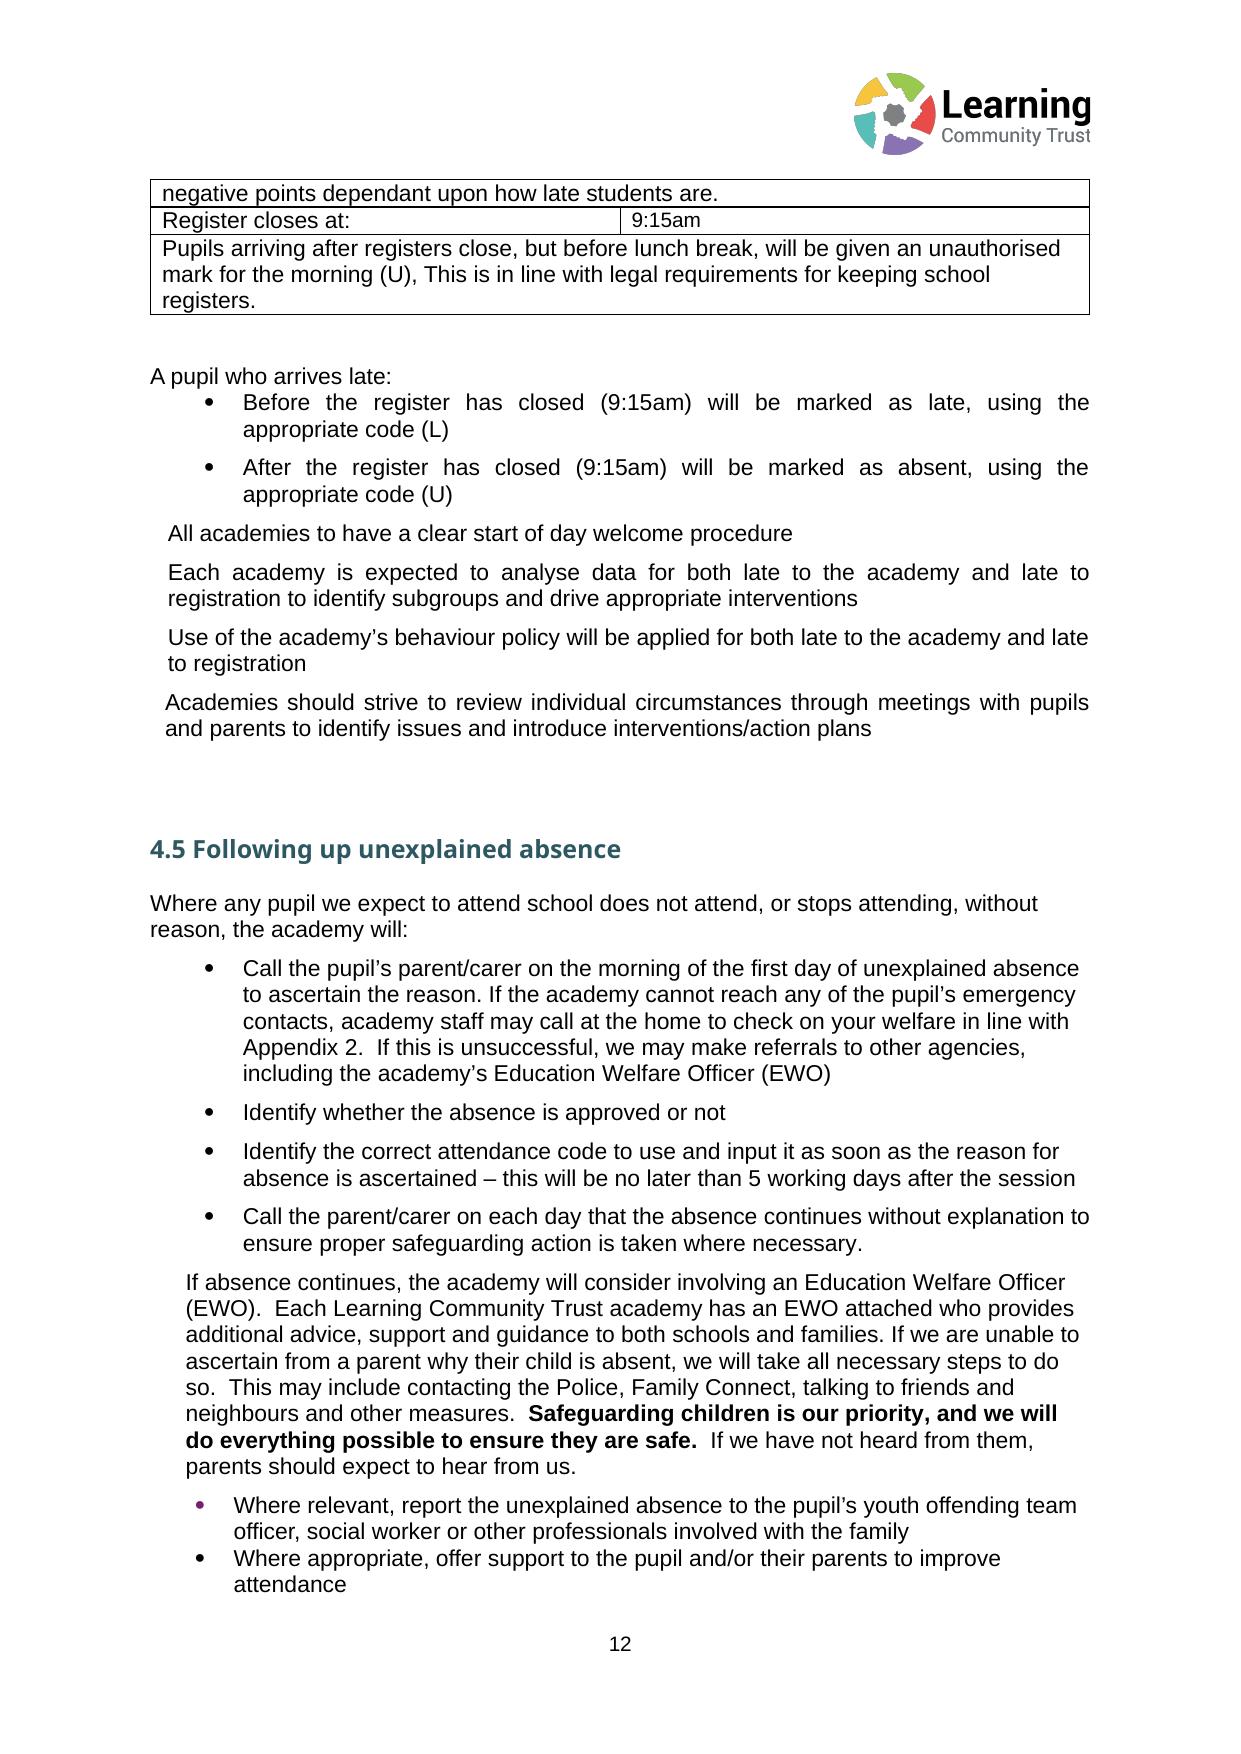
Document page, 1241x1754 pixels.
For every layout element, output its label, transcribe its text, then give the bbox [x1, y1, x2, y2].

text A pupil who arrives late: [150, 363, 1090, 389]
list Academies should strive to review individual circumstances through meetings with pupils and parents to identify issues and introduce interventions/action plans [165, 689, 1090, 742]
list Before the register has closed (9:15am) will be marked as late, using the appropriate code (L) [205, 389, 1090, 442]
list Identify the correct attendance code to use and input it as soon as the reason for absence is ascertained – this will be no later than 5 working days after the session [205, 1138, 1090, 1191]
list Where appropriate, offer support to the pupil and/or their parents to improve attendance [196, 1544, 1090, 1597]
subtitle 4.5 Following up unexplained absence [150, 832, 1090, 866]
list Call the parent/carer on each day that the absence continues without explanation to ensure proper safeguarding action is taken where necessary. [205, 1203, 1090, 1256]
list All academies to have a clear start of day welcome procedure [168, 519, 1090, 546]
list After the register has closed (9:15am) will be marked as absent, using the appropriate code (U) [205, 454, 1090, 507]
list Where relevant, report the unexplained absence to the pupil’s youth offending team officer, social worker or other professionals involved with the family [196, 1492, 1090, 1544]
list Each academy is expected to analyse data for both late to the academy and late to registration to identify subgroups and drive appropriate interventions [168, 558, 1090, 611]
list Call the pupil’s parent/carer on the morning of the first day of unexplained absence to ascertain the reason. If the academy cannot reach any of the pupil’s emergency contacts, academy staff may call at the home to check on your welfare in line with Appendix 2. If this is unsuccessful, we may make referrals to other agencies, including the academy’s Education Welfare Officer (EWO) [205, 955, 1090, 1087]
table_cell 9:15am [621, 208, 1089, 234]
text Where any pupil we expect to attend school does not attend, or stops attending, without reason, the academy will: [150, 890, 1090, 942]
table_cell Register closes at: [151, 208, 620, 234]
table_cell Pupils arriving after registers close, but before lunch break, will be given an unauthorised mark for the morning (U), This is in line with legal requirements for keeping school registers. [151, 235, 1089, 314]
picture [854, 73, 1091, 155]
list Identify whether the absence is approved or not [205, 1099, 1090, 1126]
list Use of the academy’s behaviour policy will be applied for both late to the academy and late to registration [168, 624, 1090, 676]
list If absence continues, the academy will consider involving an Education Welfare Officer (EWO). Each Learning Community Trust academy has an EWO attached who provides additional advice, support and guidance to both schools and families. If we are unable to ascertain from a parent why their child is absent, we will take all necessary steps to do so. This may include contacting the Police, Family Connect, talking to friends and neighbours and other measures. Safeguarding children is our priority, and we will do everything possible to ensure they are safe. If we have not heard from them, parents should expect to hear from us. [185, 1268, 1090, 1479]
